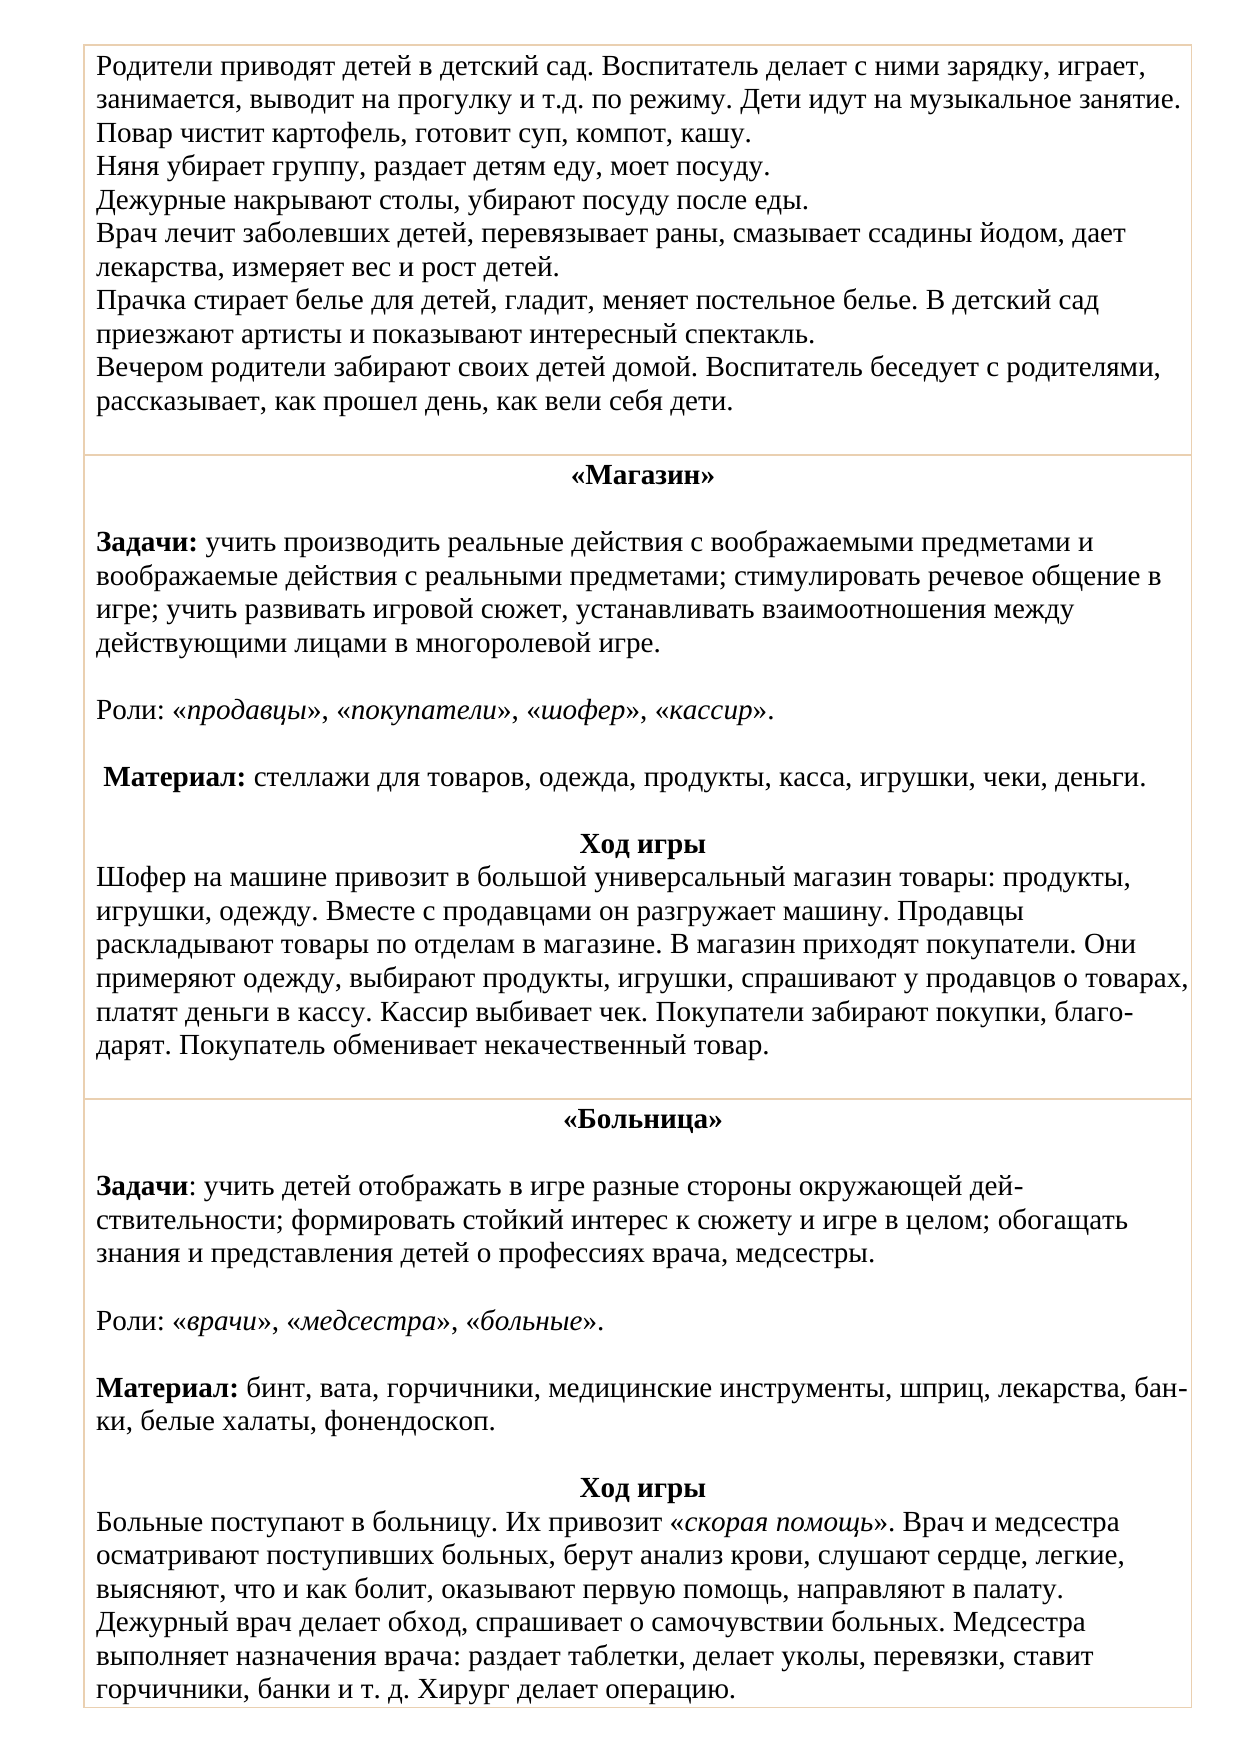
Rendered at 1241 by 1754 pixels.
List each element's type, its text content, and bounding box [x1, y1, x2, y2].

table_cell «Магазин» Задачи: учить производить реальные действия с воображаемыми предметами и воображаемые действия с реальными предметами; стимулировать речевое общение в игре; учить развивать игровой сюжет, устанавливать взаимоотношения между действующими лицами в многоролевой игре. Роли: «продавцы», «покупатели», «шофер», «кассир». Материал: стеллажи для товаров, одежда, продукты, касса, игрушки, чеки, деньги. Ход игры Шофер на машине привозит в большой универсальный магазин товары: продукты, игрушки, одежду. Вместе с продавцами он разгружает машину. Продавцы раскладывают товары по отделам в магазине. В магазин приходят покупатели. Они примеряют одежду, выбирают продукты, игрушки, спрашивают у продавцов о товарах, платят деньги в кассу. Кассир выбивает чек. Покупатели забирают покупки, благодарят. Покупатель обменивает некачественный товар. [85, 456, 1191, 1098]
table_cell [85, 46, 1191, 454]
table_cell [85, 1100, 1191, 1707]
